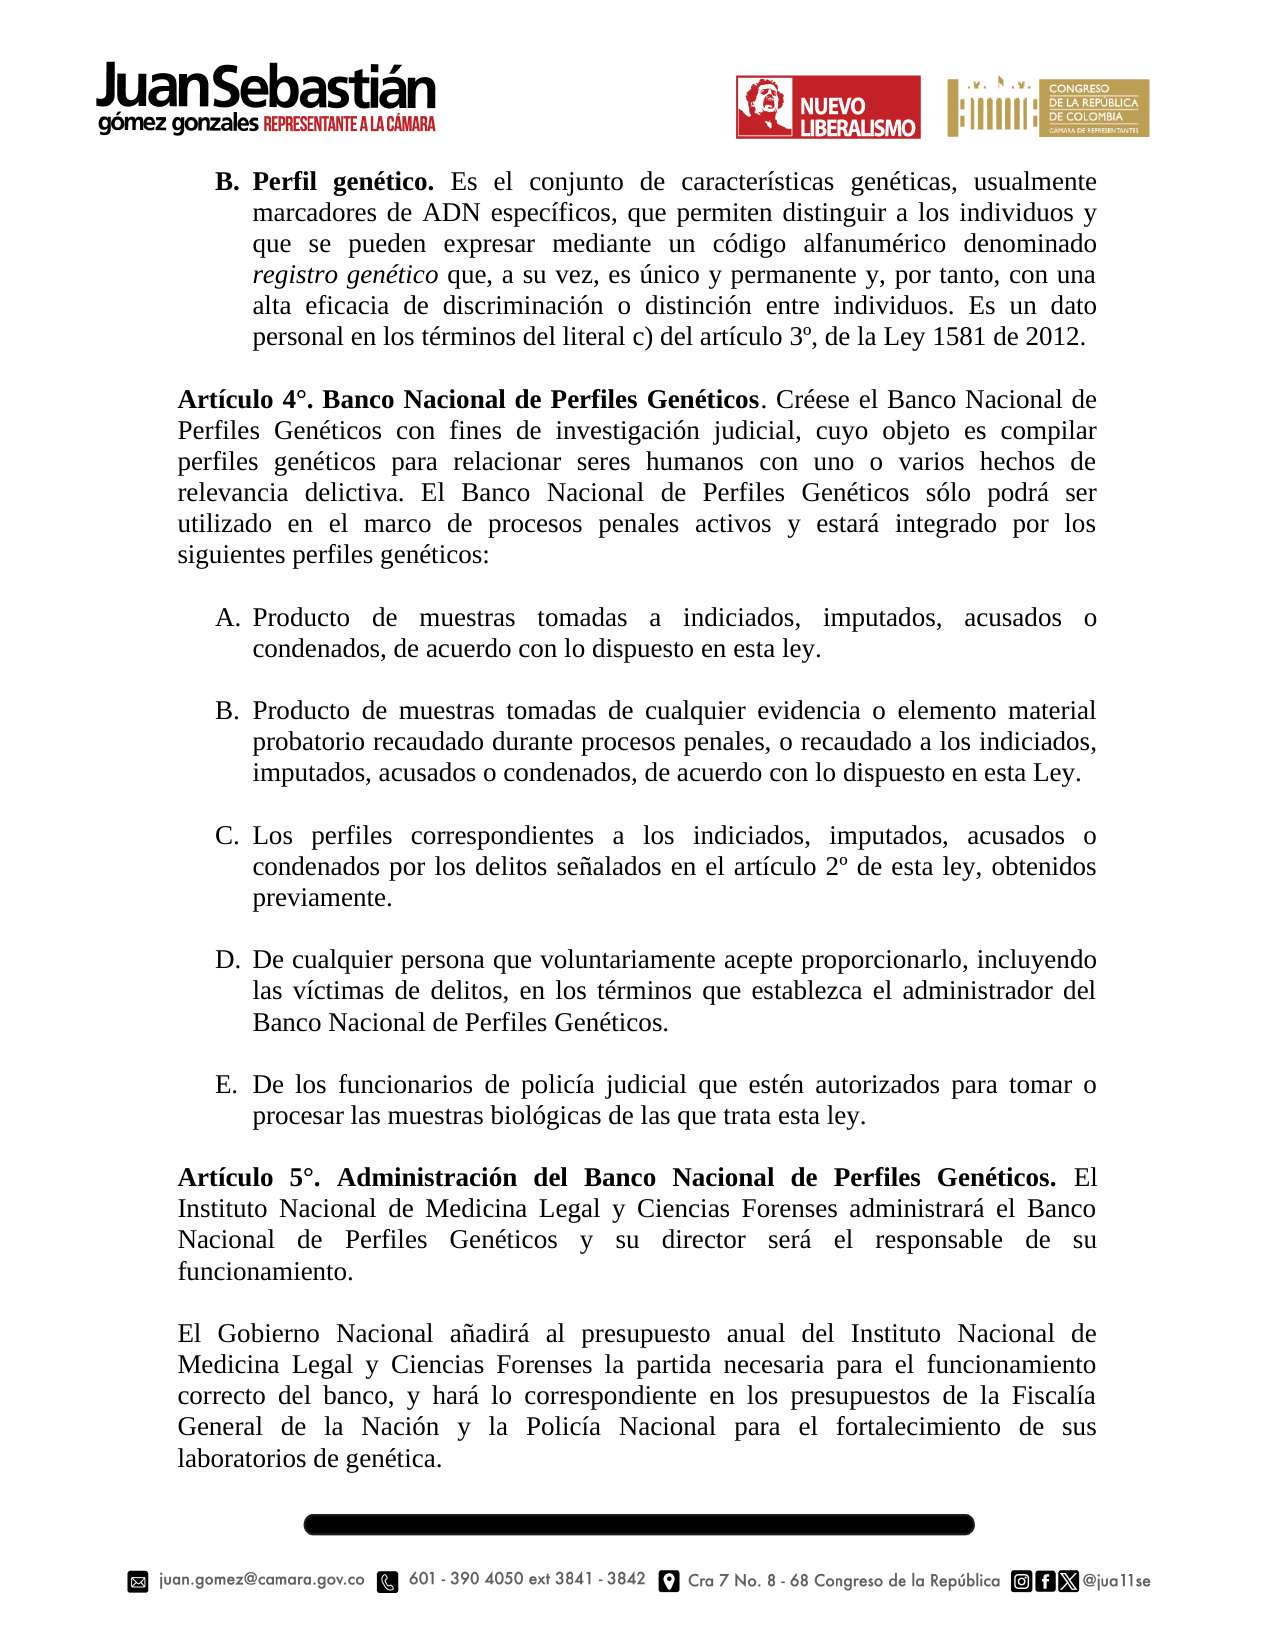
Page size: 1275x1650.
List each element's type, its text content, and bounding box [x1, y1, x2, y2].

list Los perfiles correspondientes a los indiciados, imputados, acusados o condenados por los delitos señalados en el artículo 2º de esta ley, obtenidos previamente. [215, 819, 1098, 912]
text Artículo 4°. Banco Nacional de Perfiles Genéticos. Créese el Banco Nacional de Perfiles Genéticos con fines de investigación judicial, cuyo objeto es compilar perfiles genéticos para relacionar seres humanos con uno o varios hechos de relevancia delictiva. El Banco Nacional de Perfiles Genéticos sólo podrá ser utilizado en el marco de procesos penales activos y estará integrado por los siguientes perfiles genéticos: [177, 383, 1098, 569]
list Producto de muestras tomadas a indiciados, imputados, acusados o condenados, de acuerdo con lo dispuesto en esta ley. [215, 601, 1098, 663]
text El Gobierno Nacional añadirá al presupuesto anual del Instituto Nacional de Medicina Legal y Ciencias Forenses la partida necesaria para el funcionamiento correcto del banco, y hará lo correspondiente en los presupuestos de la Fiscalía General de la Nación y la Policía Nacional para el fortalecimiento de sus laboratorios de genética. [177, 1317, 1098, 1473]
list Producto de muestras tomadas de cualquier evidencia o elemento material probatorio recaudado durante procesos penales, o recaudado a los indiciados, imputados, acusados o condenados, de acuerdo con lo dispuesto en esta Ley. [215, 694, 1098, 788]
list Perfil genético. Es el conjunto de características genéticas, usualmente marcadores de ADN específicos, que permiten distinguir a los individuos y que se pueden expresar mediante un código alfanumérico denominado registro genético que, a su vez, es único y permanente y, por tanto, con una alta eficacia de discriminación o distinción entre individuos. Es un dato personal en los términos del literal c) del artículo 3º, de la Ley 1581 de 2012. [215, 165, 1098, 352]
picture [11, 0, 1267, 1648]
text Artículo 5°. Administración del Banco Nacional de Perfiles Genéticos. El Instituto Nacional de Medicina Legal y Ciencias Forenses administrará el Banco Nacional de Perfiles Genéticos y su director será el responsable de su funcionamiento. [177, 1161, 1098, 1286]
list De cualquier persona que voluntariamente acepte proporcionarlo, incluyendo las víctimas de delitos, en los términos que establezca el administrador del Banco Nacional de Perfiles Genéticos. [215, 943, 1098, 1037]
list De los funcionarios de policía judicial que estén autorizados para tomar o procesar las muestras biológicas de las que trata esta ley. [215, 1068, 1098, 1130]
